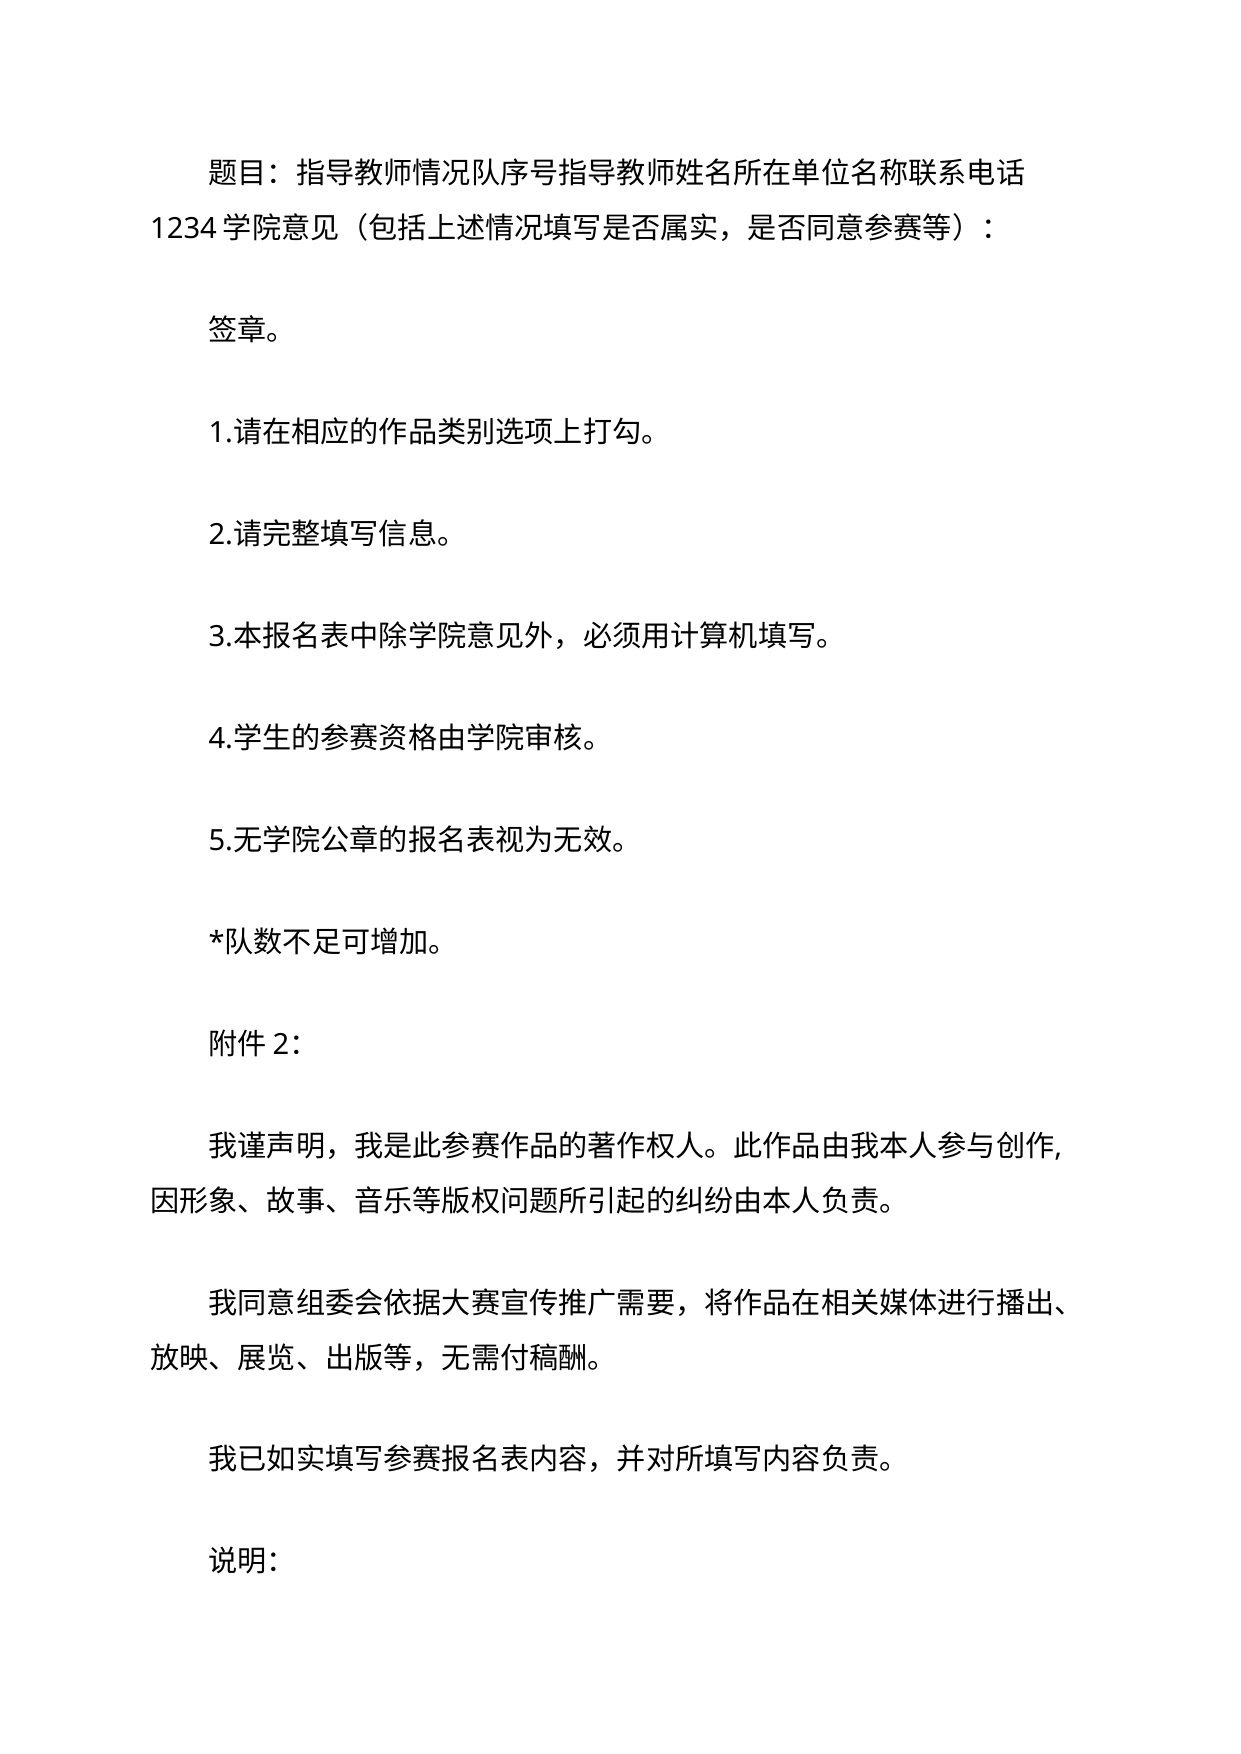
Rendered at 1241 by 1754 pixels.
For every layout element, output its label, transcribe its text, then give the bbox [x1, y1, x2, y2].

text 4.学生的参赛资格由学院审核。 [150, 714, 1090, 757]
text *队数不足可增加。 [150, 918, 1090, 961]
text 2.请完整填写信息。 [150, 511, 1090, 553]
text 我同意组委会依据大赛宣传推广需要，将作品在相关媒体进行播出、放映、展览、出版等，无需付稿酬。 [150, 1279, 1090, 1376]
text 我谨声明，我是此参赛作品的著作权人。此作品由我本人参与创作,因形象、故事、音乐等版权问题所引起的纠纷由本人负责。 [150, 1122, 1090, 1220]
text 题目：指导教师情况队序号指导教师姓名所在单位名称联系电话1234学院意见（包括上述情况填写是否属实，是否同意参赛等）： [150, 150, 1090, 247]
text 1.请在相应的作品类别选项上打勾。 [150, 409, 1090, 451]
text 说明： [150, 1538, 1090, 1580]
text 3.本报名表中除学院意见外，必须用计算机填写。 [150, 613, 1090, 655]
text 我已如实填写参赛报名表内容，并对所填写内容负责。 [150, 1436, 1090, 1478]
text 附件2： [150, 1021, 1090, 1063]
text 5.无学院公章的报名表视为无效。 [150, 817, 1090, 859]
text 签章。 [150, 307, 1090, 349]
